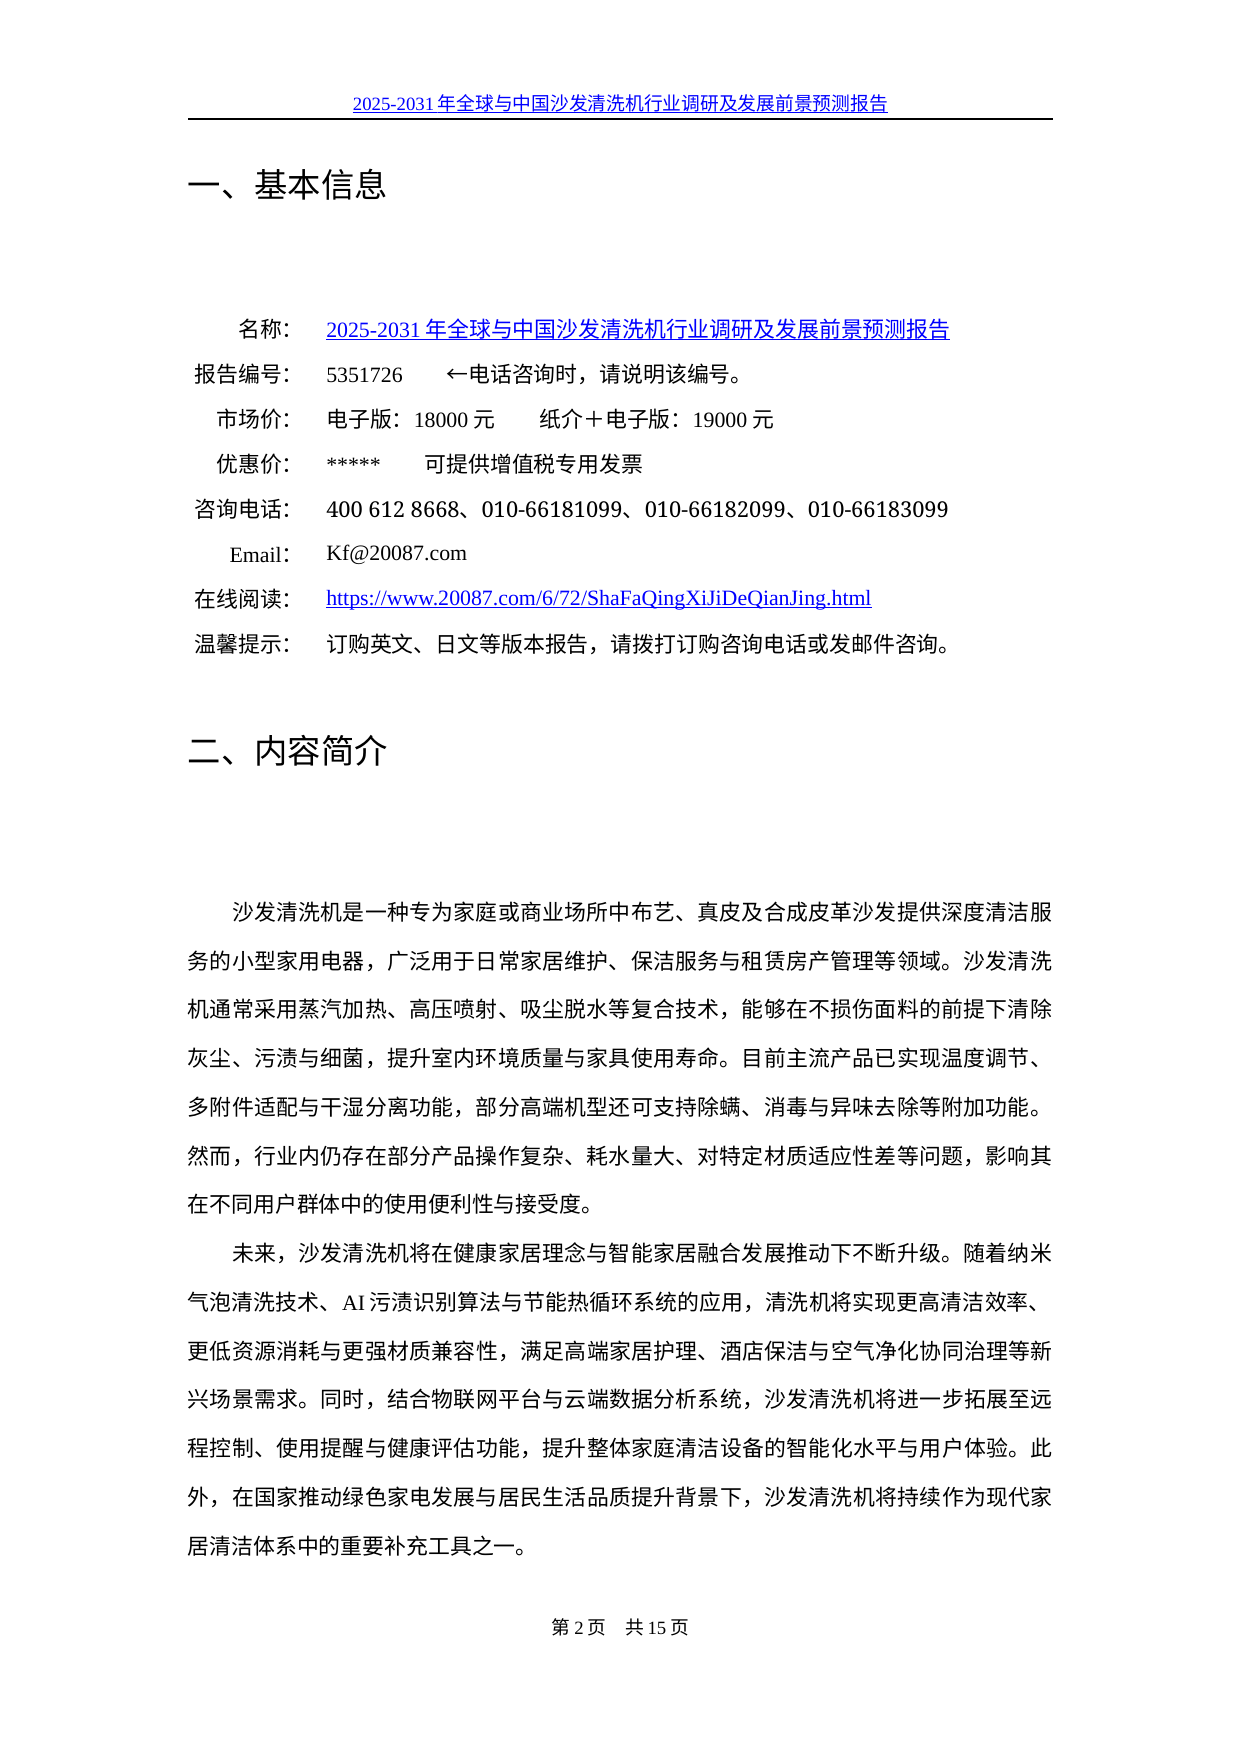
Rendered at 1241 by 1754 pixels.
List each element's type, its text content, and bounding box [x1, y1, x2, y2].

table_cell 市场价： [167, 402, 315, 447]
table_cell 5351726 ←电话咨询时，请说明该编号。 [315, 357, 1073, 402]
table_cell 400 612 8668、010-66181099、010-66182099、010-66183099 [315, 492, 1073, 537]
table_cell Email： [167, 537, 315, 582]
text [187, 894, 1053, 1561]
table_header 名称： [167, 312, 315, 357]
table_cell 在线阅读： [167, 582, 315, 627]
table_header 2025-2031年全球与中国沙发清洗机行业调研及发展前景预测报告 [315, 312, 1073, 357]
table_cell 电子版：18000 元 纸介＋电子版：19000 元 [315, 402, 1073, 447]
table_cell 报告编号： [167, 357, 315, 402]
table_cell 优惠价： [167, 447, 315, 492]
table_cell ***** 可提供增值税专用发票 [315, 447, 1073, 492]
table_cell 温馨提示： [167, 627, 315, 672]
title 一、基本信息 [187, 150, 1053, 215]
title 二、内容简介 [187, 717, 1053, 782]
table_cell 咨询电话： [167, 492, 315, 537]
table_cell 订购英文、日文等版本报告，请拨打订购咨询电话或发邮件咨询。 [315, 627, 1073, 672]
table_cell [315, 582, 1073, 627]
table_cell Kf@20087.com [315, 537, 1073, 582]
